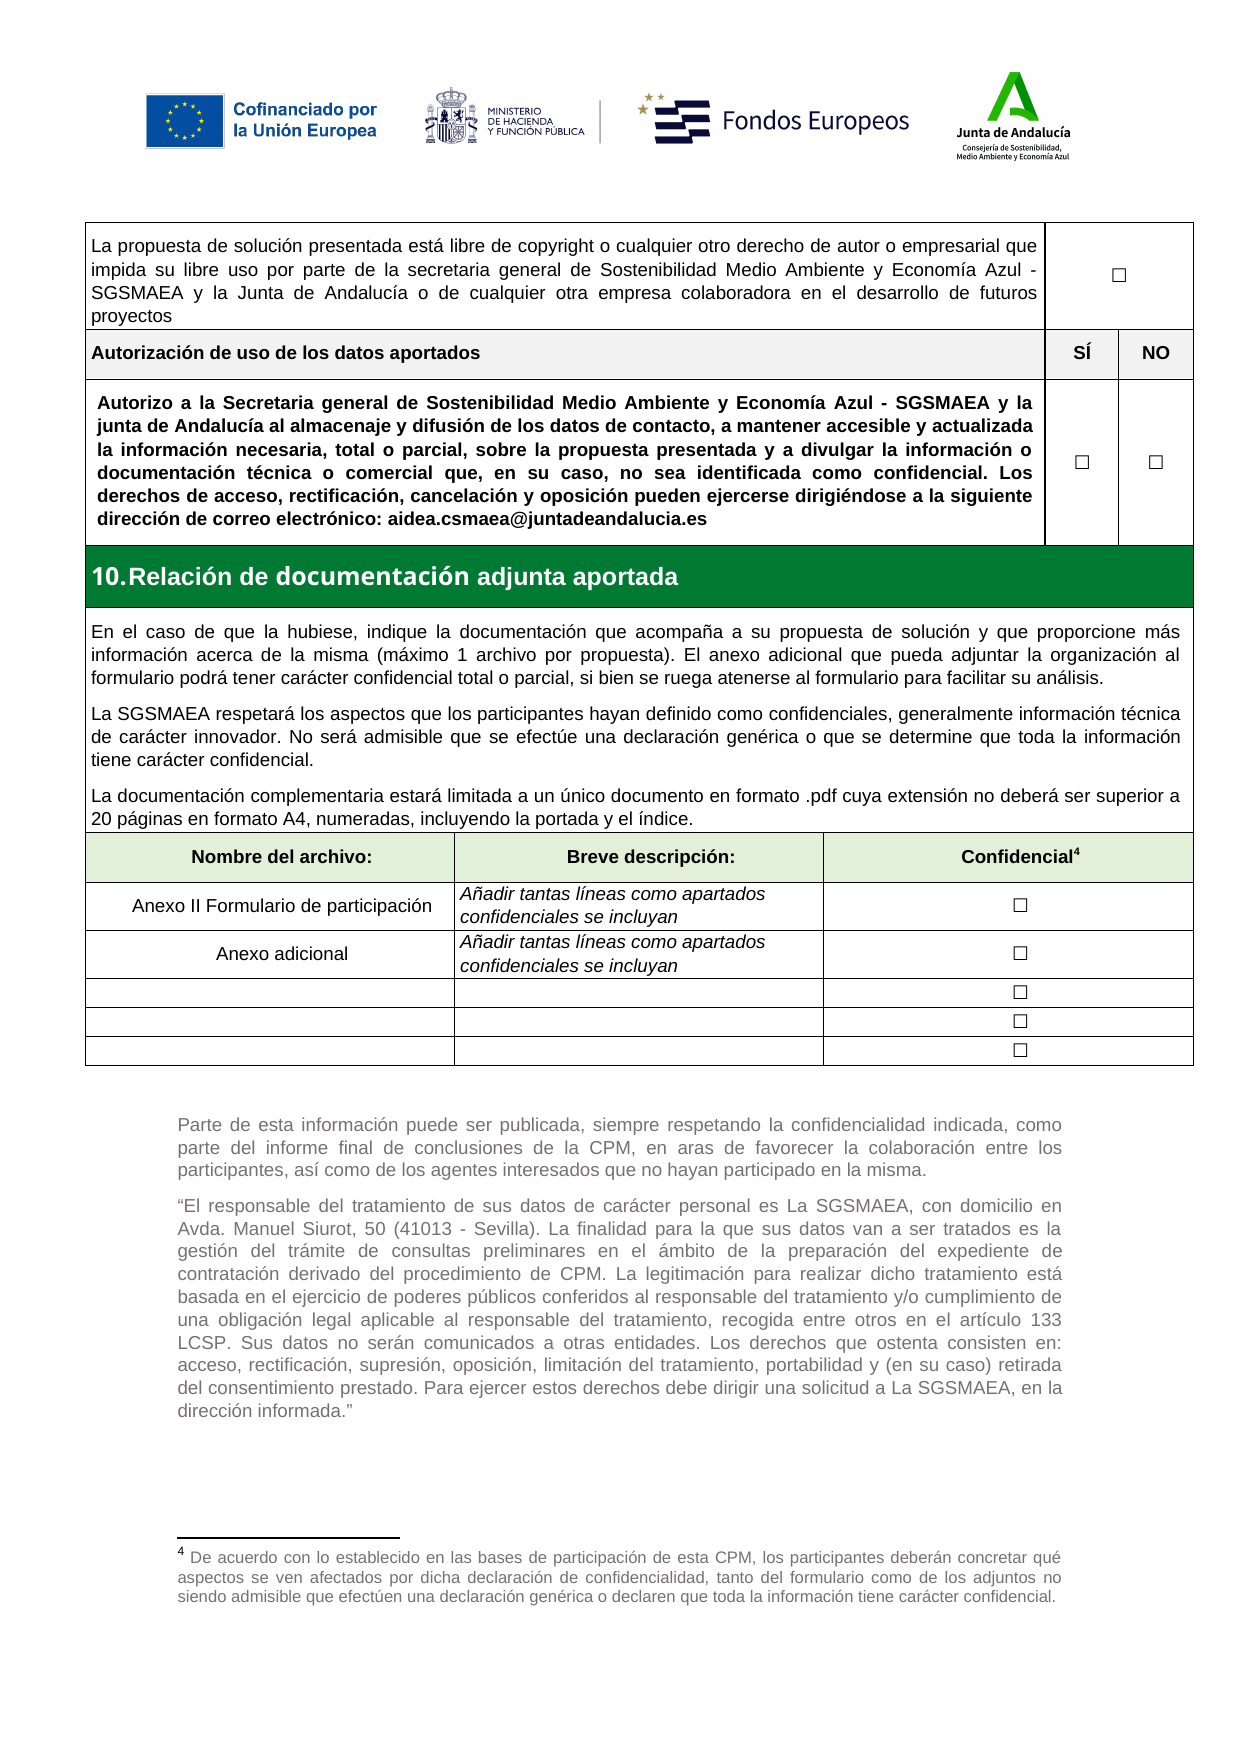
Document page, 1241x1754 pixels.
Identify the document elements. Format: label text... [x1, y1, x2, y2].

table_cell Autorizo a la Secretaria general de Sostenibilidad Medio Ambiente y Economía Azul - SGSMAEA y la junta de Andalucía al almacenaje y difusión de los datos de contacto, a mantener accesible y actualizada la información necesaria, total o parcial, sobre la propuesta presentada y a divulgar la información o documentación técnica o comercial que, en su caso, no sea identificada como confidencial. Los derechos de acceso, rectificación, cancelación y oposición pueden ejercerse dirigiéndose a la siguiente dirección de correo electrónico: aidea.csmaea@juntadeandalucia.es [86, 380, 1044, 545]
table_cell ☐ [824, 1008, 1193, 1036]
table_cell ☐ [824, 1037, 1193, 1065]
table_cell ☐ [1046, 380, 1118, 545]
table_cell Anexo adicional [86, 931, 454, 978]
table_cell [455, 1008, 823, 1036]
table_cell [86, 1037, 454, 1065]
table_cell [455, 979, 823, 1007]
text Parte de esta información puede ser publicada, siempre respetando la confidencialidad indicada, como parte del informe final de conclusiones de la CPM, en aras de favorecer la colaboración entre los participantes, así como de los agentes interesados que no hayan participado en la misma. [177, 1114, 1063, 1181]
table_cell ☐ [824, 883, 1193, 930]
table_cell SÍ [1046, 330, 1118, 378]
table_cell [86, 1008, 454, 1036]
table_cell Anexo II Formulario de participación [86, 883, 454, 930]
picture [421, 83, 938, 147]
table_cell NO [1119, 330, 1193, 378]
table_cell [86, 979, 454, 1007]
table_cell ☐ [824, 979, 1193, 1007]
table_cell Autorización de uso de los datos aportados [86, 330, 1044, 378]
table_cell Nombre del archivo: [86, 833, 454, 882]
table_cell ☐ [1046, 223, 1193, 329]
picture [957, 72, 1070, 161]
table_cell ☐ [1119, 380, 1193, 545]
table_cell La propuesta de solución presentada está libre de copyright o cualquier otro derecho de autor o empresarial que impida su libre uso por parte de la secretaria general de Sostenibilidad Medio Ambiente y Economía Azul - SGSMAEA y la Junta de Andalucía o de cualquier otra empresa colaboradora en el desarrollo de futuros proyectos [86, 223, 1044, 329]
table_cell ☐ [824, 931, 1193, 978]
table_cell Relación de documentación adjunta aportada [86, 546, 1193, 607]
table_cell Breve descripción: [455, 833, 823, 882]
picture [143, 92, 417, 150]
table_cell Añadir tantas líneas como apartados confidenciales se incluyan [455, 883, 823, 930]
table_cell [455, 1037, 823, 1065]
table_cell En el caso de que la hubiese, indique la documentación que acompaña a su propuesta de solución y que proporcione más información acerca de la misma (máximo 1 archivo por propuesta). El anexo adicional que pueda adjuntar la organización al formulario podrá tener carácter confidencial total o parcial, si bien se ruega atenerse al formulario para facilitar su análisis. La SGSMAEA respetará los aspectos que los participantes hayan definido como confidenciales, generalmente información técnica de carácter innovador. No será admisible que se efectúe una declaración genérica o que se determine que toda la información tiene carácter confidencial. La documentación complementaria estará limitada a un único documento en formato .pdf cuya extensión no deberá ser superior a 20 páginas en formato A4, numeradas, incluyendo la portada y el índice. [86, 608, 1193, 832]
table_cell Confidencial [824, 833, 1193, 882]
table_cell Añadir tantas líneas como apartados confidenciales se incluyan [455, 931, 823, 978]
text “El responsable del tratamiento de sus datos de carácter personal es La SGSMAEA, con domicilio en Avda. Manuel Siurot, 50 (41013 - Sevilla). La finalidad para la que sus datos van a ser tratados es la gestión del trámite de consultas preliminares en el ámbito de la preparación del expediente de contratación derivado del procedimiento de CPM. La legitimación para realizar dicho tratamiento está basada en el ejercicio de poderes públicos conferidos al responsable del tratamiento y/o cumplimiento de una obligación legal aplicable al responsable del tratamiento, recogida entre otros en el artículo 133 LCSP. Sus datos no serán comunicados a otras entidades. Los derechos que ostenta consisten en: acceso, rectificación, supresión, oposición, limitación del tratamiento, portabilidad y (en su caso) retirada del consentimiento prestado. Para ejercer estos derechos debe dirigir una solicitud a La SGSMAEA, en la dirección informada.” [177, 1194, 1063, 1421]
